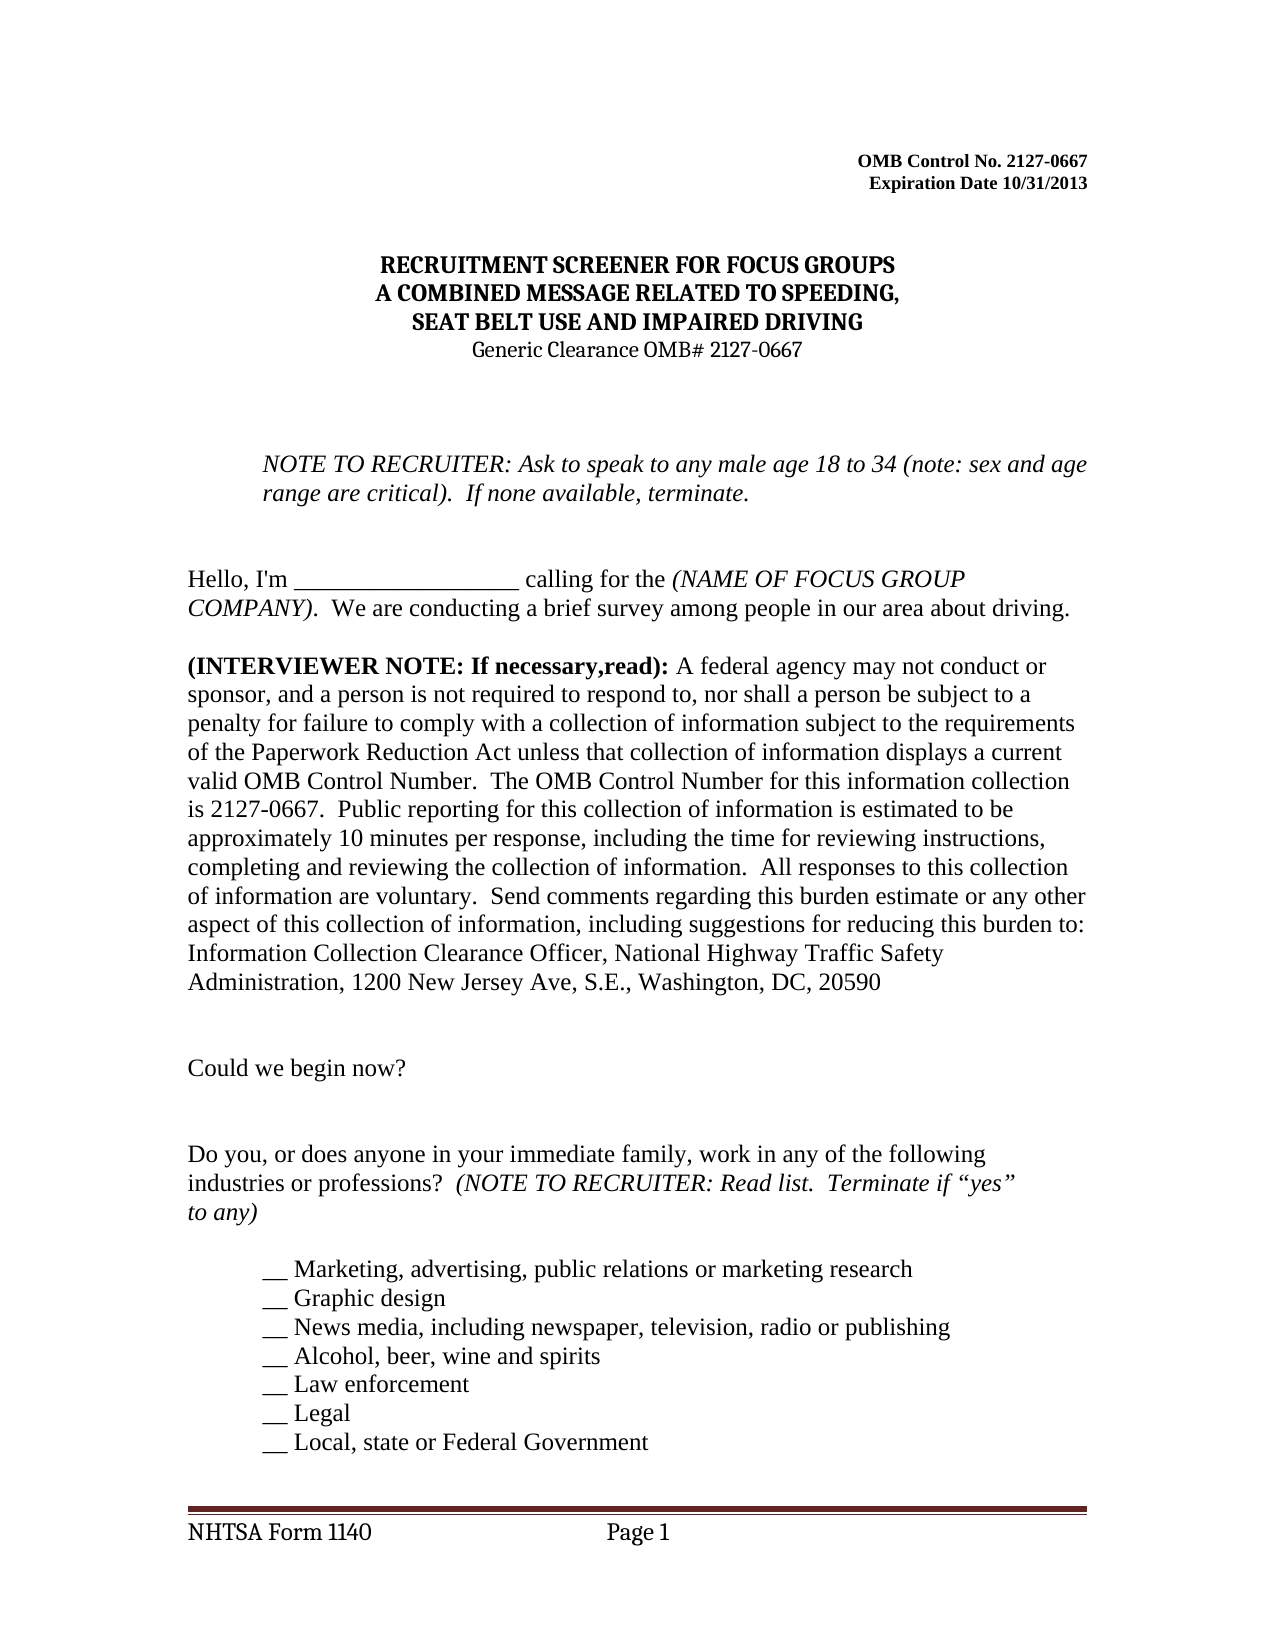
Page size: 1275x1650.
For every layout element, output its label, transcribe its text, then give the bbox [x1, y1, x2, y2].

text OMB Control No. 2127-0667 [187, 150, 1087, 172]
text to any) [187, 1197, 1087, 1226]
text NOTE TO RECRUITER: Ask to speak to any male age 18 to 34 (note: sex and age range are critical). If none available, terminate. [262, 449, 1087, 507]
text __ Marketing, advertising, public relations or marketing research [187, 1226, 1087, 1283]
text Could we begin now? [187, 1053, 1087, 1082]
text (INTERVIEWER NOTE: If necessary,read): A federal agency may not conduct or sponsor, and a person is not required to respond to, nor shall a person be subject to a penalty for failure to comply with a collection of information subject to the requirements of the Paperwork Reduction Act unless that collection of information displays a current valid OMB Control Number. The OMB Control Number for this information collection is 2127-0667. Public reporting for this collection of information is estimated to be approximately 10 minutes per response, including the time for reviewing instructions, completing and reviewing the collection of information. All responses to this collection of information are voluntary. Send comments regarding this burden estimate or any other aspect of this collection of information, including suggestions for reducing this burden to: Information Collection Clearance Officer, National Highway Traffic Safety Administration, 1200 New Jersey Ave, S.E., Washington, DC, 20590 [187, 651, 1087, 996]
text __ Graphic design [187, 1283, 1087, 1312]
text __ Law enforcement [187, 1369, 1087, 1398]
text RECRUITMENT SCREENER FOR FOCUS GROUPS [187, 251, 1087, 279]
text A COMBINED MESSAGE RELATED TO SPEEDING, [187, 279, 1087, 308]
text __ Local, state or Federal Government [187, 1427, 1087, 1456]
text __ Alcohol, beer, wine and spirits [187, 1341, 1087, 1369]
text SEAT BELT USE AND IMPAIRED DRIVING [187, 308, 1087, 337]
text __ Legal [187, 1398, 1087, 1427]
text __ News media, including newspaper, television, radio or publishing [187, 1312, 1087, 1341]
text Generic Clearance OMB# 2127-0667 [187, 337, 1087, 363]
text Do you, or does anyone in your immediate family, work in any of the following industries or professions? (NOTE TO RECRUITER: Read list. Terminate if “yes” [187, 1139, 1087, 1197]
text Expiration Date 10/31/2013 [187, 172, 1087, 193]
text Hello, I'm __________________ calling for the (NAME OF FOCUS GROUP COMPANY). We are conducting a brief survey among people in our area about driving. [187, 564, 1087, 622]
